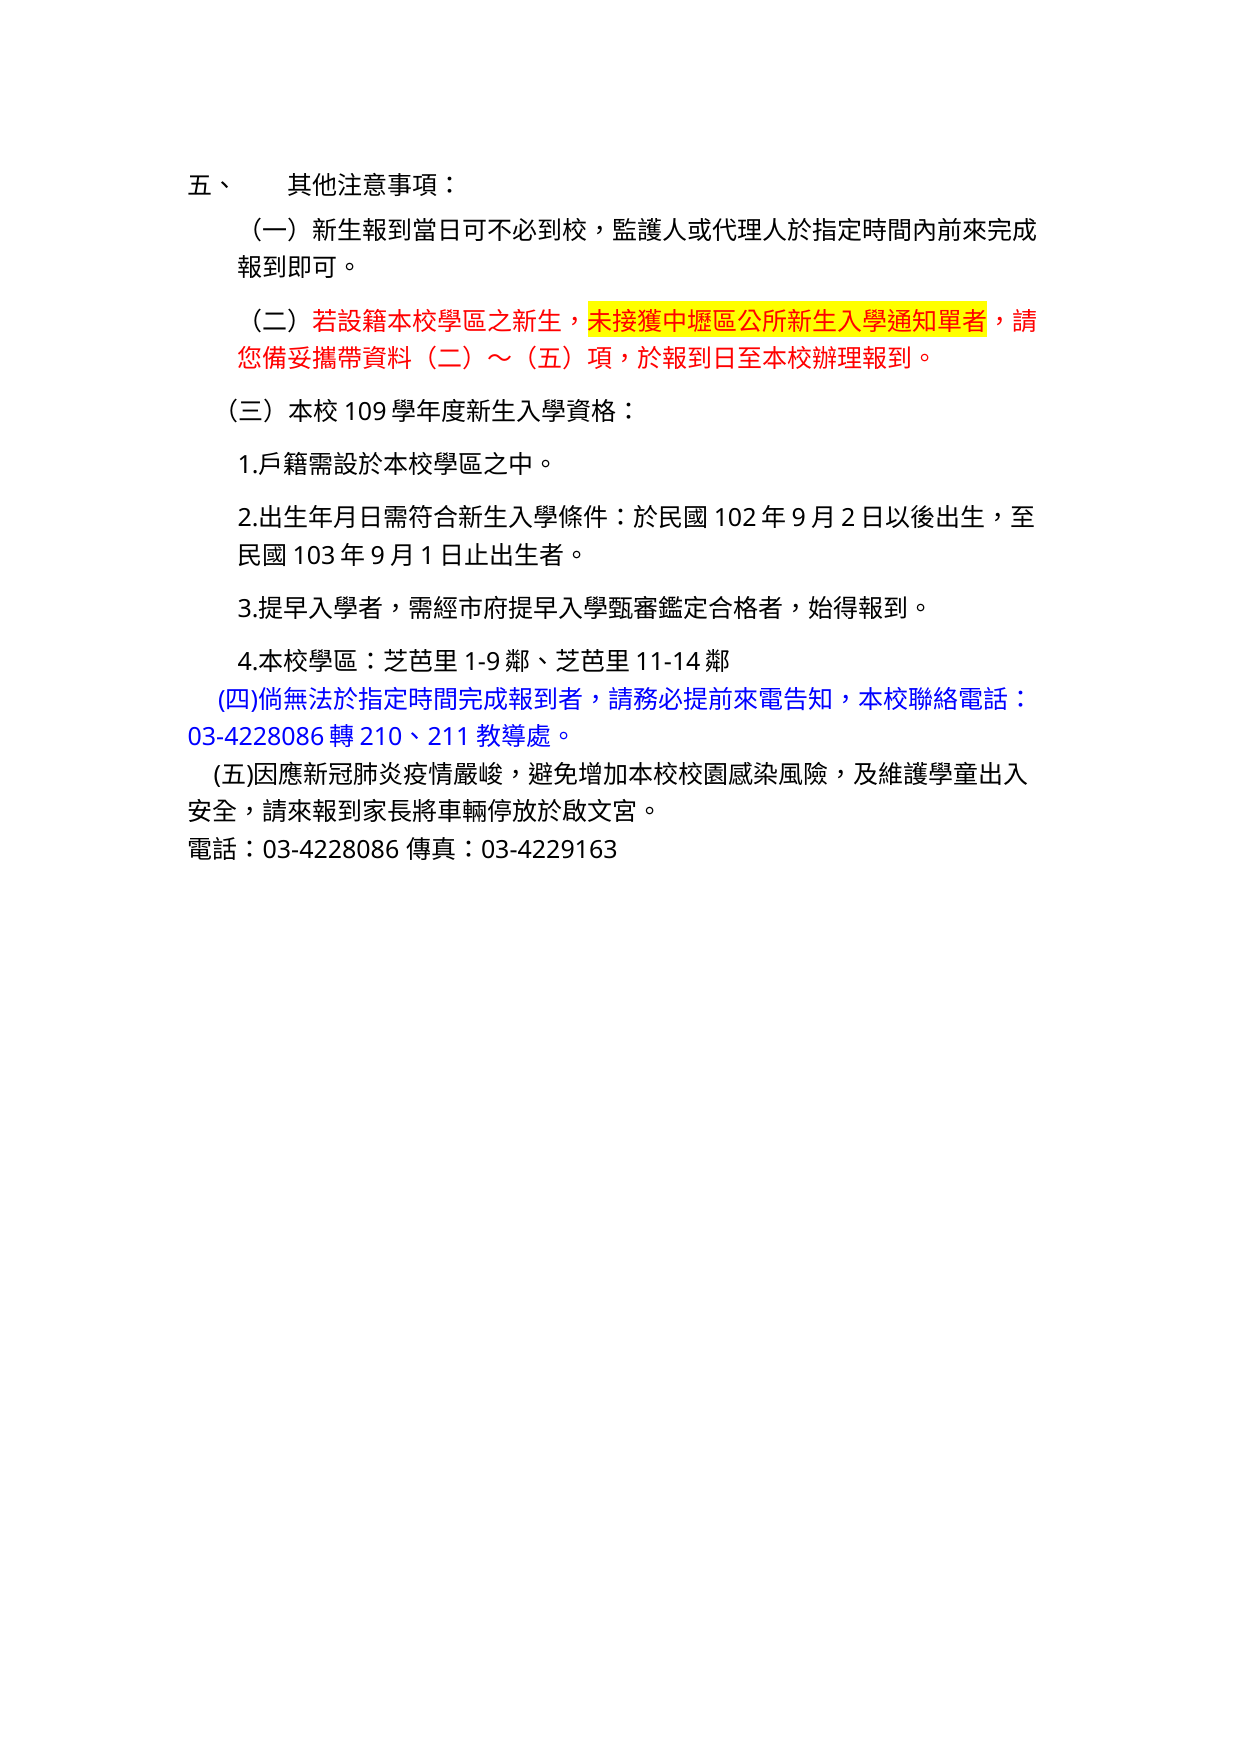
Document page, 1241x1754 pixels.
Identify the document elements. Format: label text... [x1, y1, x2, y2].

text 1.戶籍需設於本校學區之中。 [237, 444, 1053, 482]
text （二）若設籍本校學區之新生，未接獲中壢區公所新生入學通知單者，請您備妥攜帶資料（二）～（五）項，於報到日至本校辦理報到。 [237, 300, 1053, 375]
text 3.提早入學者，需經市府提早入學甄審鑑定合格者，始得報到。 [237, 588, 1053, 625]
text (五)因應新冠肺炎疫情嚴峻，避免增加本校校園感染風險，及維護學童出入安全，請來報到家長將車輛停放於啟文宮。 [187, 753, 1053, 828]
list 4.本校學區：芝芭里1-9鄰、芝芭里11-14鄰 [237, 641, 1053, 678]
text （三）本校109學年度新生入學資格： [187, 391, 1053, 428]
text （一）新生報到當日可不必到校，監護人或代理人於指定時間內前來完成報到即可。 [237, 210, 1053, 285]
text 電話：03-4228086 傳真：03-4229163 [187, 828, 1053, 866]
text (四)倘無法於指定時間完成報到者，請務必提前來電告知，本校聯絡電話：03-4228086轉210、211 教導處。 [187, 678, 1053, 753]
text 2.出生年月日需符合新生入學條件：於民國102年9月2日以後出生，至民國103年9月1日止出生者。 [237, 497, 1053, 572]
list 其他注意事項： [187, 164, 1053, 202]
